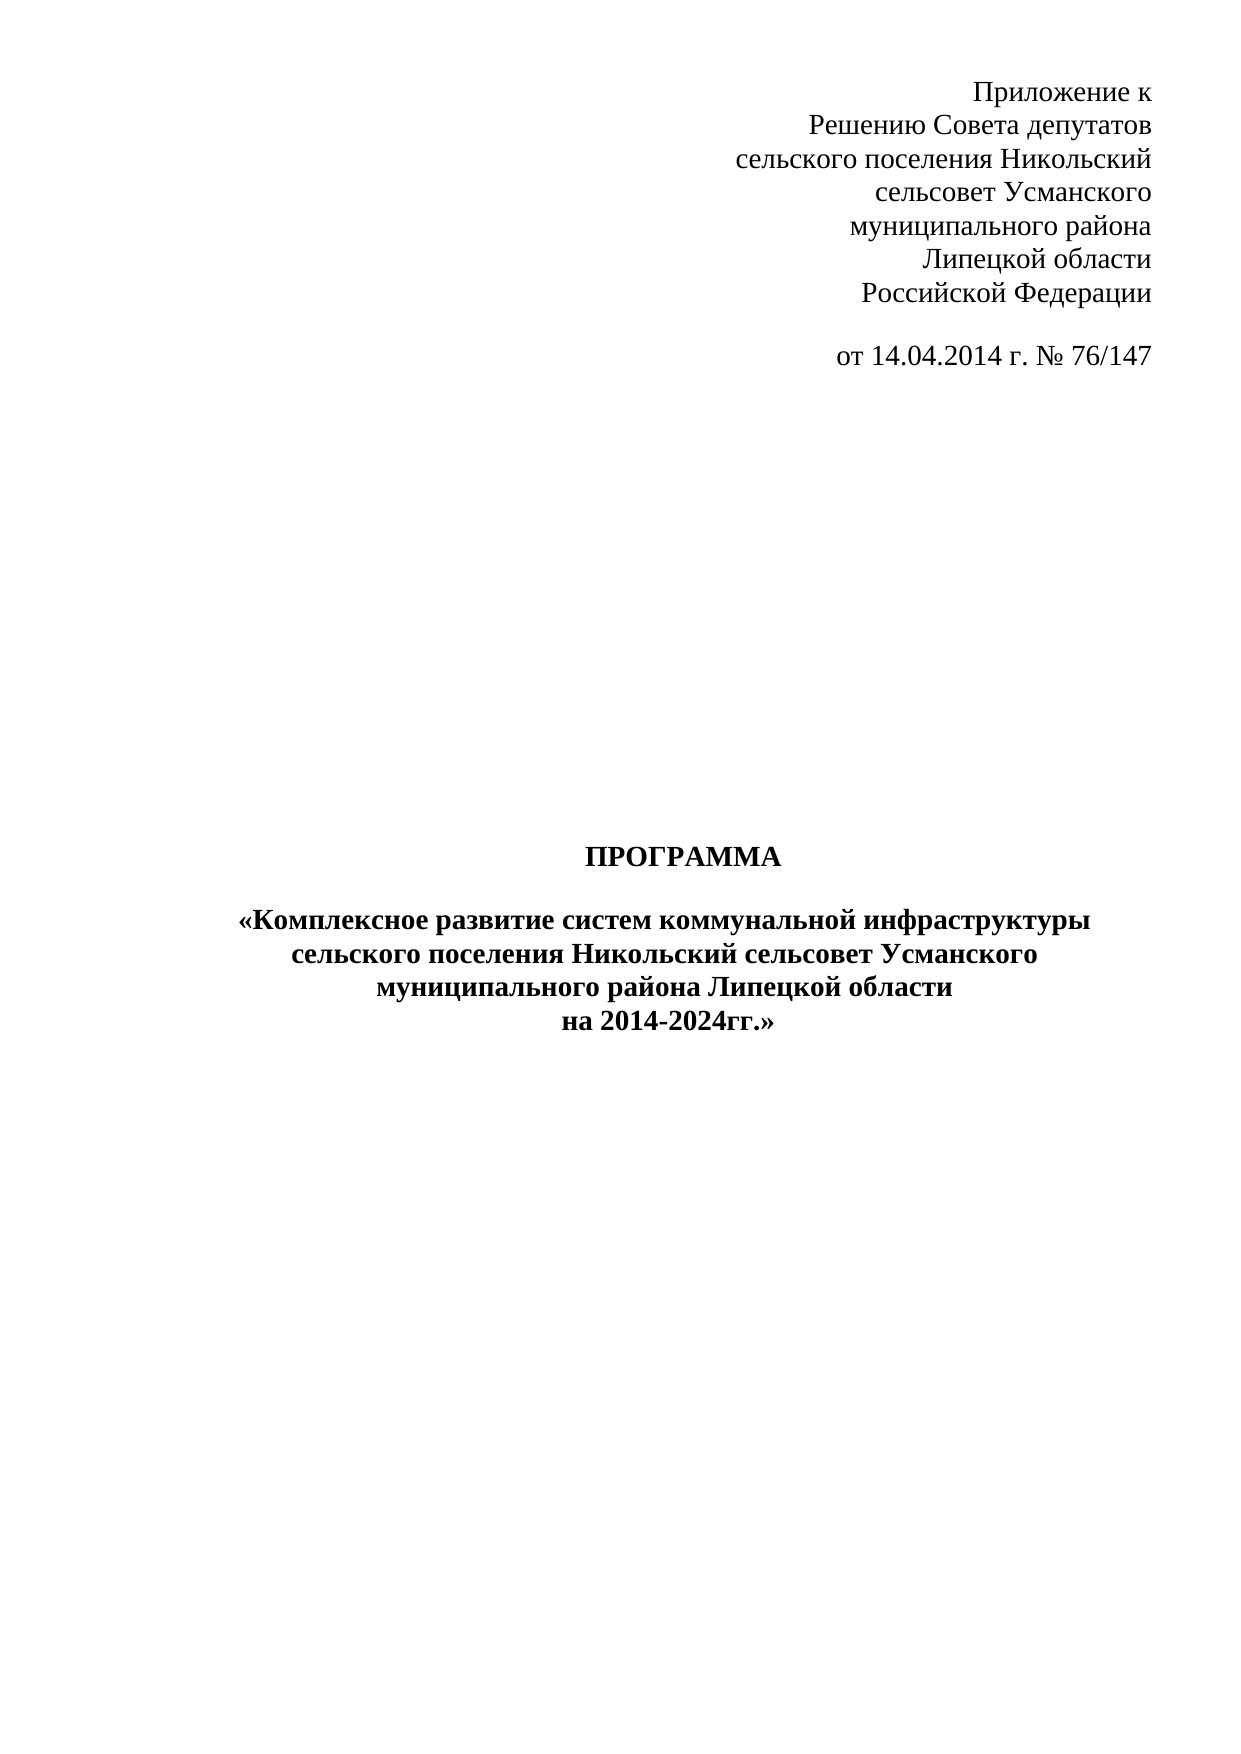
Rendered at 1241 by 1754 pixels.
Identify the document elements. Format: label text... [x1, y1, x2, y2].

text Липецкой области [177, 242, 1152, 275]
text муниципального района [177, 208, 1152, 242]
text Решению Совета депутатов [215, 107, 1152, 141]
text сельского поселения Никольский сельсовет Усманского муниципального района Липецкой области [177, 936, 1152, 1003]
text сельского поселения Никольский [177, 141, 1152, 174]
text от 14.04.2014 г. № 76/147 [215, 338, 1152, 371]
text Российской Федерации [177, 275, 1152, 309]
text на 2014-2024гг.» [177, 1003, 1152, 1036]
text «Комплексное развитие систем коммунальной инфраструктуры [177, 902, 1152, 936]
text сельсовет Усманского [177, 174, 1152, 208]
text Приложение к [215, 74, 1152, 107]
text ПРОГРАММА [215, 839, 1152, 873]
